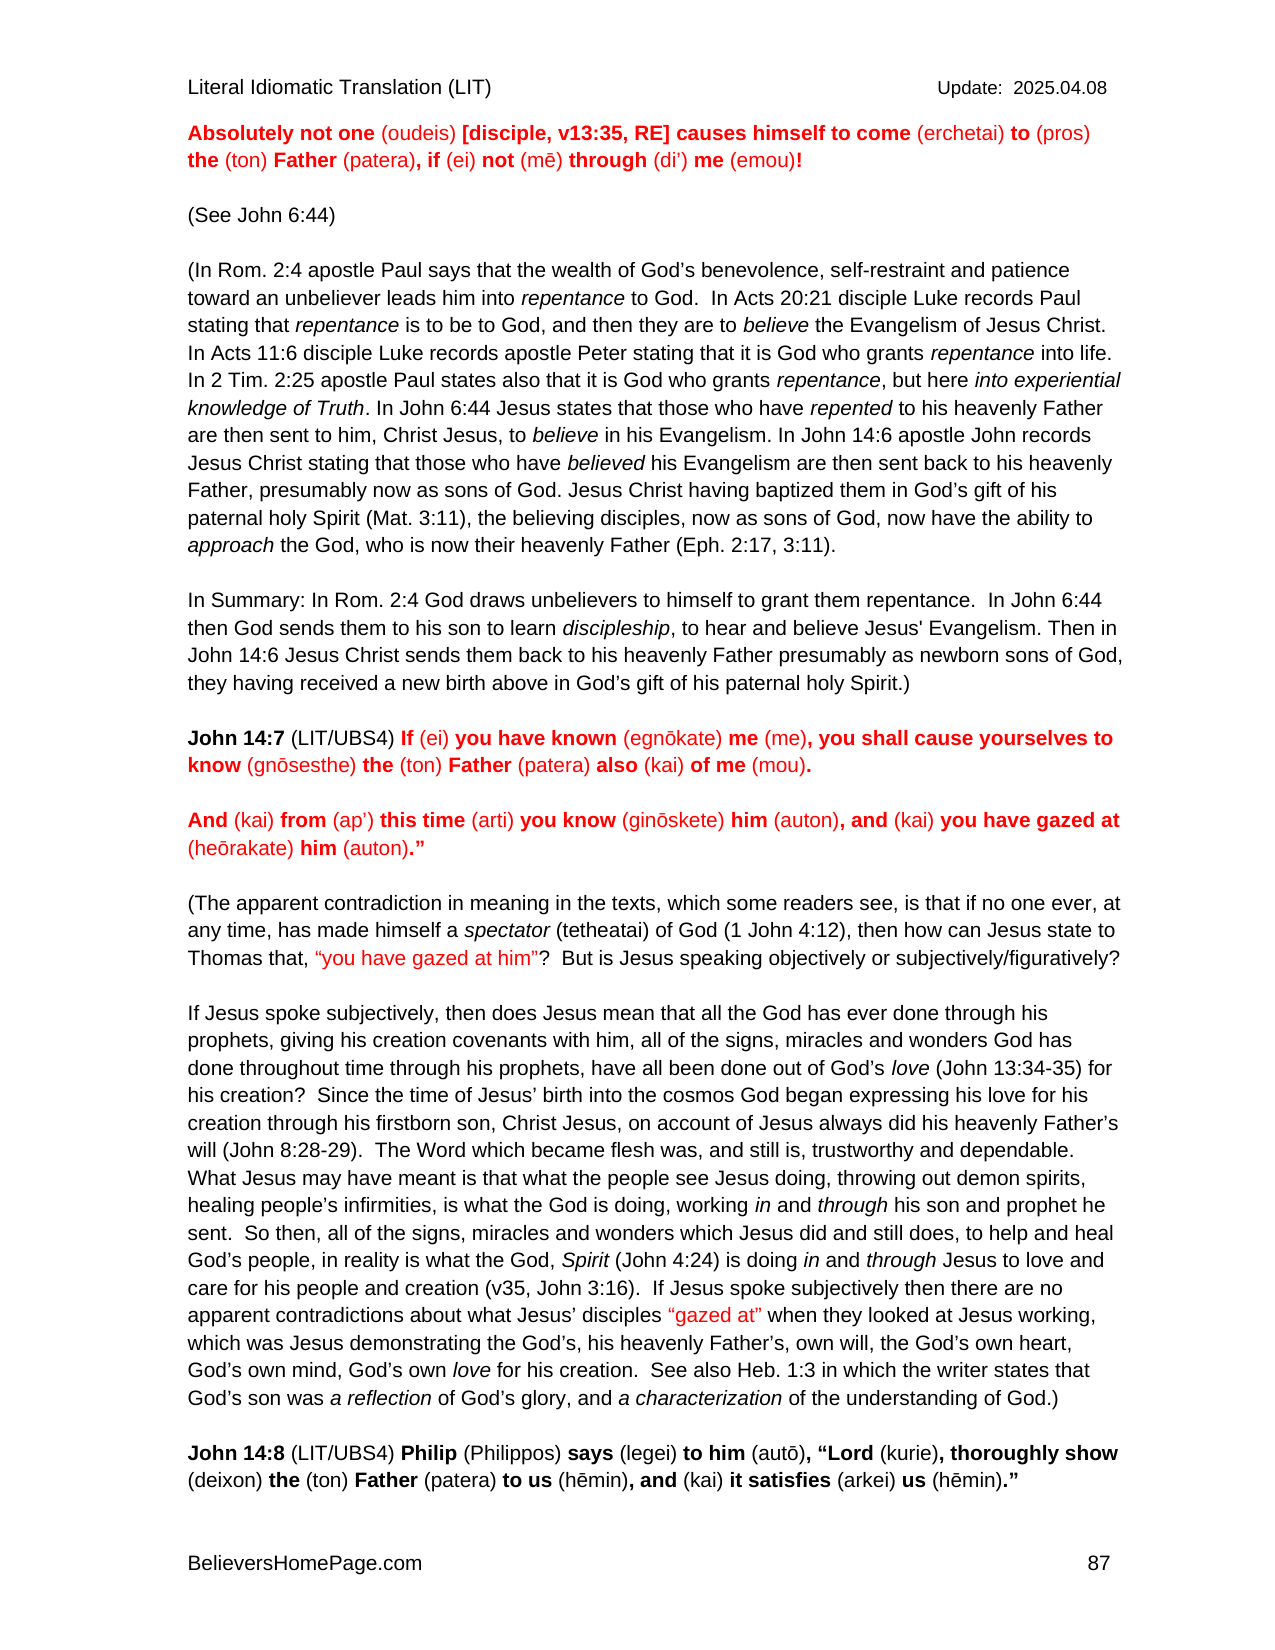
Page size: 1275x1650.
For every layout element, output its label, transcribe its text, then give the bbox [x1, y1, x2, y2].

text John 14:8 (LIT/UBS4) Philip (Philippos) says (legei) to him (autō), “Lord (kurie), thoroughly show (deixon) the (ton) Father (patera) to us (hēmin), and (kai) it satisfies (arkei) us (hēmin).” [187, 1441, 1125, 1492]
text John 14:7 (LIT/UBS4) If (ei) you have known (egnōkate) me (me), you shall cause yourselves to know (gnōsesthe) the (ton) Father (patera) also (kai) of me (mou). [187, 726, 1125, 777]
text (In Rom. 2:4 apostle Paul says that the wealth of God’s benevolence, self-restraint and patience toward an unbeliever leads him into repentance to God. In Acts 20:21 disciple Luke records Paul stating that repentance is to be to God, and then they are to believe the Evangelism of Jesus Christ. In Acts 11:6 disciple Luke records apostle Peter stating that it is God who grants repentance into life. In 2 Tim. 2:25 apostle Paul states also that it is God who grants repentance, but here into experiential knowledge of Truth. In John 6:44 Jesus states that those who have repented to his heavenly Father are then sent to him, Christ Jesus, to believe in his Evangelism. In John 14:6 apostle John records Jesus Christ stating that those who have believed his Evangelism are then sent back to his heavenly Father, presumably now as sons of God. Jesus Christ having baptized them in God’s gift of his paternal holy Spirit (Mat. 3:11), the believing disciples, now as sons of God, now have the ability to approach the God, who is now their heavenly Father (Eph. 2:17, 3:11). [187, 258, 1125, 557]
text In Summary: In Rom. 2:4 God draws unbelievers to himself to grant them repentance. In John 6:44 then God sends them to his son to learn discipleship, to hear and believe Jesus' Evangelism. Then in John 14:6 Jesus Christ sends them back to his heavenly Father presumably as newborn sons of God, they having received a new birth above in God’s gift of his paternal holy Spirit.) [187, 588, 1125, 694]
text Absolutely not one (oudeis) [disciple, v13:35, RE] causes himself to come (erchetai) to (pros) the (ton) Father (patera), if (ei) not (mē) through (di’) me (emou)! [187, 121, 1125, 172]
text And (kai) from (ap’) this time (arti) you know (ginōskete) him (auton), and (kai) you have gazed at (heōrakate) him (auton).” [187, 808, 1125, 859]
text (The apparent contradiction in meaning in the texts, which some readers see, is that if no one ever, at any time, has made himself a spectator (tetheatai) of God (1 John 4:12), then how can Jesus state to Thomas that, “you have gazed at him”? But is Jesus speaking objectively or subjectively/figuratively? [187, 891, 1125, 969]
text (See John 6:44) [187, 203, 1125, 227]
text If Jesus spoke subjectively, then does Jesus mean that all the God has ever done through his prophets, giving his creation covenants with him, all of the signs, miracles and wonders God has done throughout time through his prophets, have all been done out of God’s love (John 13:34-35) for his creation? Since the time of Jesus’ birth into the cosmos God began expressing his love for his creation through his firstborn son, Christ Jesus, on account of Jesus always did his heavenly Father’s will (John 8:28-29). The Word which became flesh was, and still is, trustworthy and dependable. What Jesus may have meant is that what the people see Jesus doing, throwing out demon spirits, healing people’s infirmities, is what the God is doing, working in and through his son and prophet he sent. So then, all of the signs, miracles and wonders which Jesus did and still does, to help and heal God’s people, in reality is what the God, Spirit (John 4:24) is doing in and through Jesus to love and care for his people and creation (v35, John 3:16). If Jesus spoke subjectively then there are no apparent contradictions about what Jesus’ disciples “gazed at” when they looked at Jesus working, which was Jesus demonstrating the God’s, his heavenly Father’s, own will, the God’s own heart, God’s own mind, God’s own love for his creation. See also Heb. 1:3 in which the writer states that God’s son was a reflection of God’s glory, and a characterization of the understanding of God.) [187, 1001, 1125, 1409]
